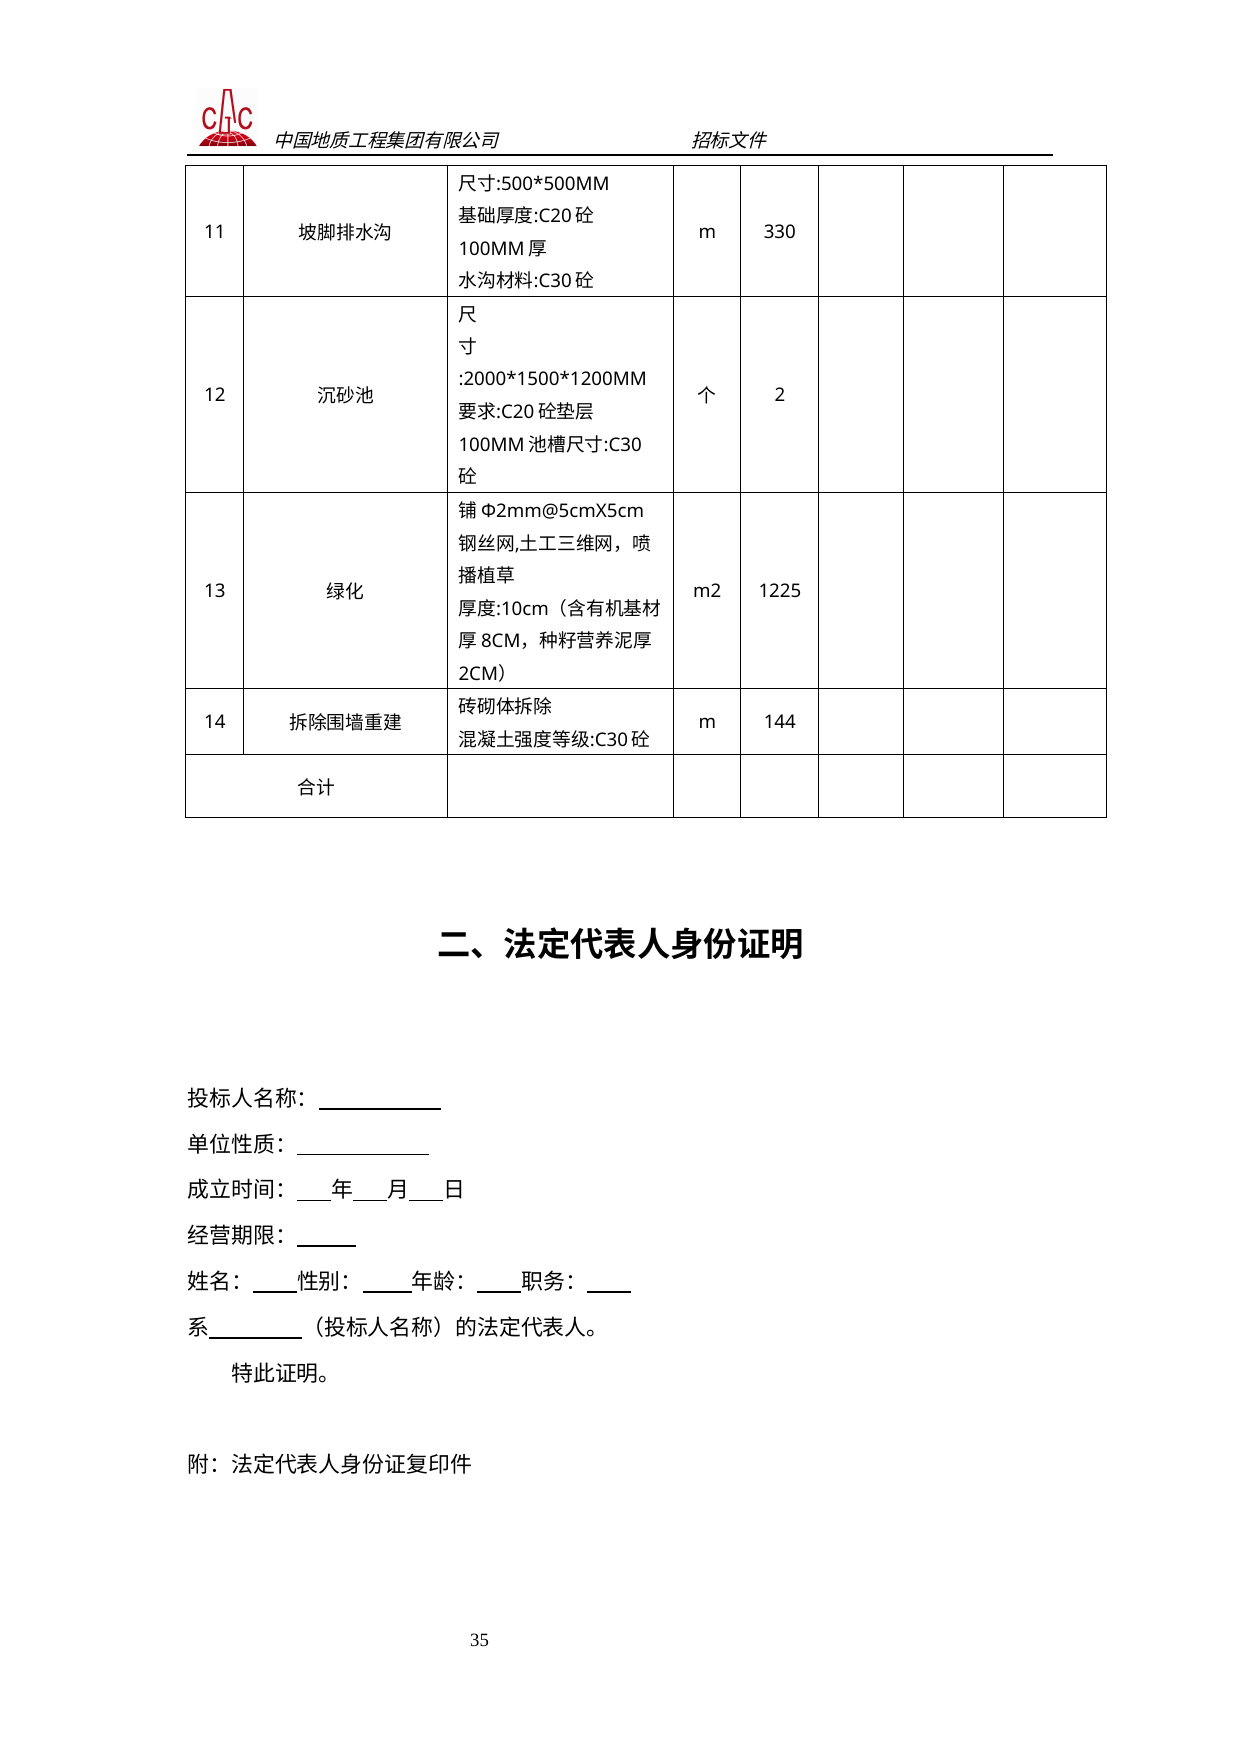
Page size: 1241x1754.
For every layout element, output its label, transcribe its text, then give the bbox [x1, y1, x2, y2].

table_cell 12 [186, 297, 243, 492]
table_cell 尺寸:2000*1500*1200MM 要求:C20砼垫层100MM池槽尺寸:C30砼 [448, 297, 673, 492]
table_cell 砖砌体拆除 混凝土强度等级:C30砼 [448, 689, 673, 754]
table_cell m2 [674, 493, 740, 688]
table_cell 13 [186, 493, 243, 688]
table_cell 330 [741, 166, 818, 296]
text 投标人名称： [187, 1069, 1053, 1115]
table_cell [448, 755, 673, 817]
table_cell m [674, 689, 740, 754]
table_cell 2 [741, 297, 818, 492]
text 经营期限： [187, 1207, 1053, 1253]
table_cell 沉砂池 [244, 297, 447, 492]
table_cell [1004, 755, 1106, 817]
table_cell [1004, 689, 1106, 754]
table_cell 铺Φ2mm@5cmX5cm钢丝网,土工三维网，喷播植草 厚度:10cm（含有机基材厚8CM，种籽营养泥厚2CM） [448, 493, 673, 688]
table_cell 合计 [186, 755, 447, 817]
table_cell 个 [674, 297, 740, 492]
table_cell [904, 755, 1003, 817]
table_cell m [674, 166, 740, 296]
table_cell 11 [186, 166, 243, 296]
table_cell [1004, 493, 1106, 688]
table_cell [819, 755, 903, 817]
table_cell 144 [741, 689, 818, 754]
text 成立时间： 年 月 日 [187, 1161, 1053, 1207]
text 单位性质： [187, 1115, 1053, 1161]
table_cell [904, 297, 1003, 492]
picture [197, 88, 259, 147]
text 姓名： 性别： 年龄： 职务： [187, 1253, 1053, 1299]
table_cell [904, 166, 1003, 296]
table_cell 尺寸:500*500MM 基础厚度:C20砼100MM厚 水沟材料:C30砼 [448, 166, 673, 296]
table_cell [904, 689, 1003, 754]
table_cell 拆除围墙重建 [244, 689, 447, 754]
table_cell 14 [186, 689, 243, 754]
text 附：法定代表人身份证复印件 [187, 1436, 1053, 1482]
table_cell 绿化 [244, 493, 447, 688]
table_cell 坡脚排水沟 [244, 166, 447, 296]
text 系 （投标人名称）的法定代表人。 [187, 1299, 1053, 1344]
table_cell [904, 493, 1003, 688]
table_cell [1004, 166, 1106, 296]
table_cell [819, 689, 903, 754]
table_cell [674, 755, 740, 817]
table_cell [819, 297, 903, 492]
text 特此证明。 [187, 1344, 1053, 1390]
table_cell [819, 493, 903, 688]
subtitle 二、法定代表人身份证明 [187, 910, 1053, 975]
table_cell [741, 755, 818, 817]
table_cell [1004, 297, 1106, 492]
table_cell [819, 166, 903, 296]
table_cell 1225 [741, 493, 818, 688]
